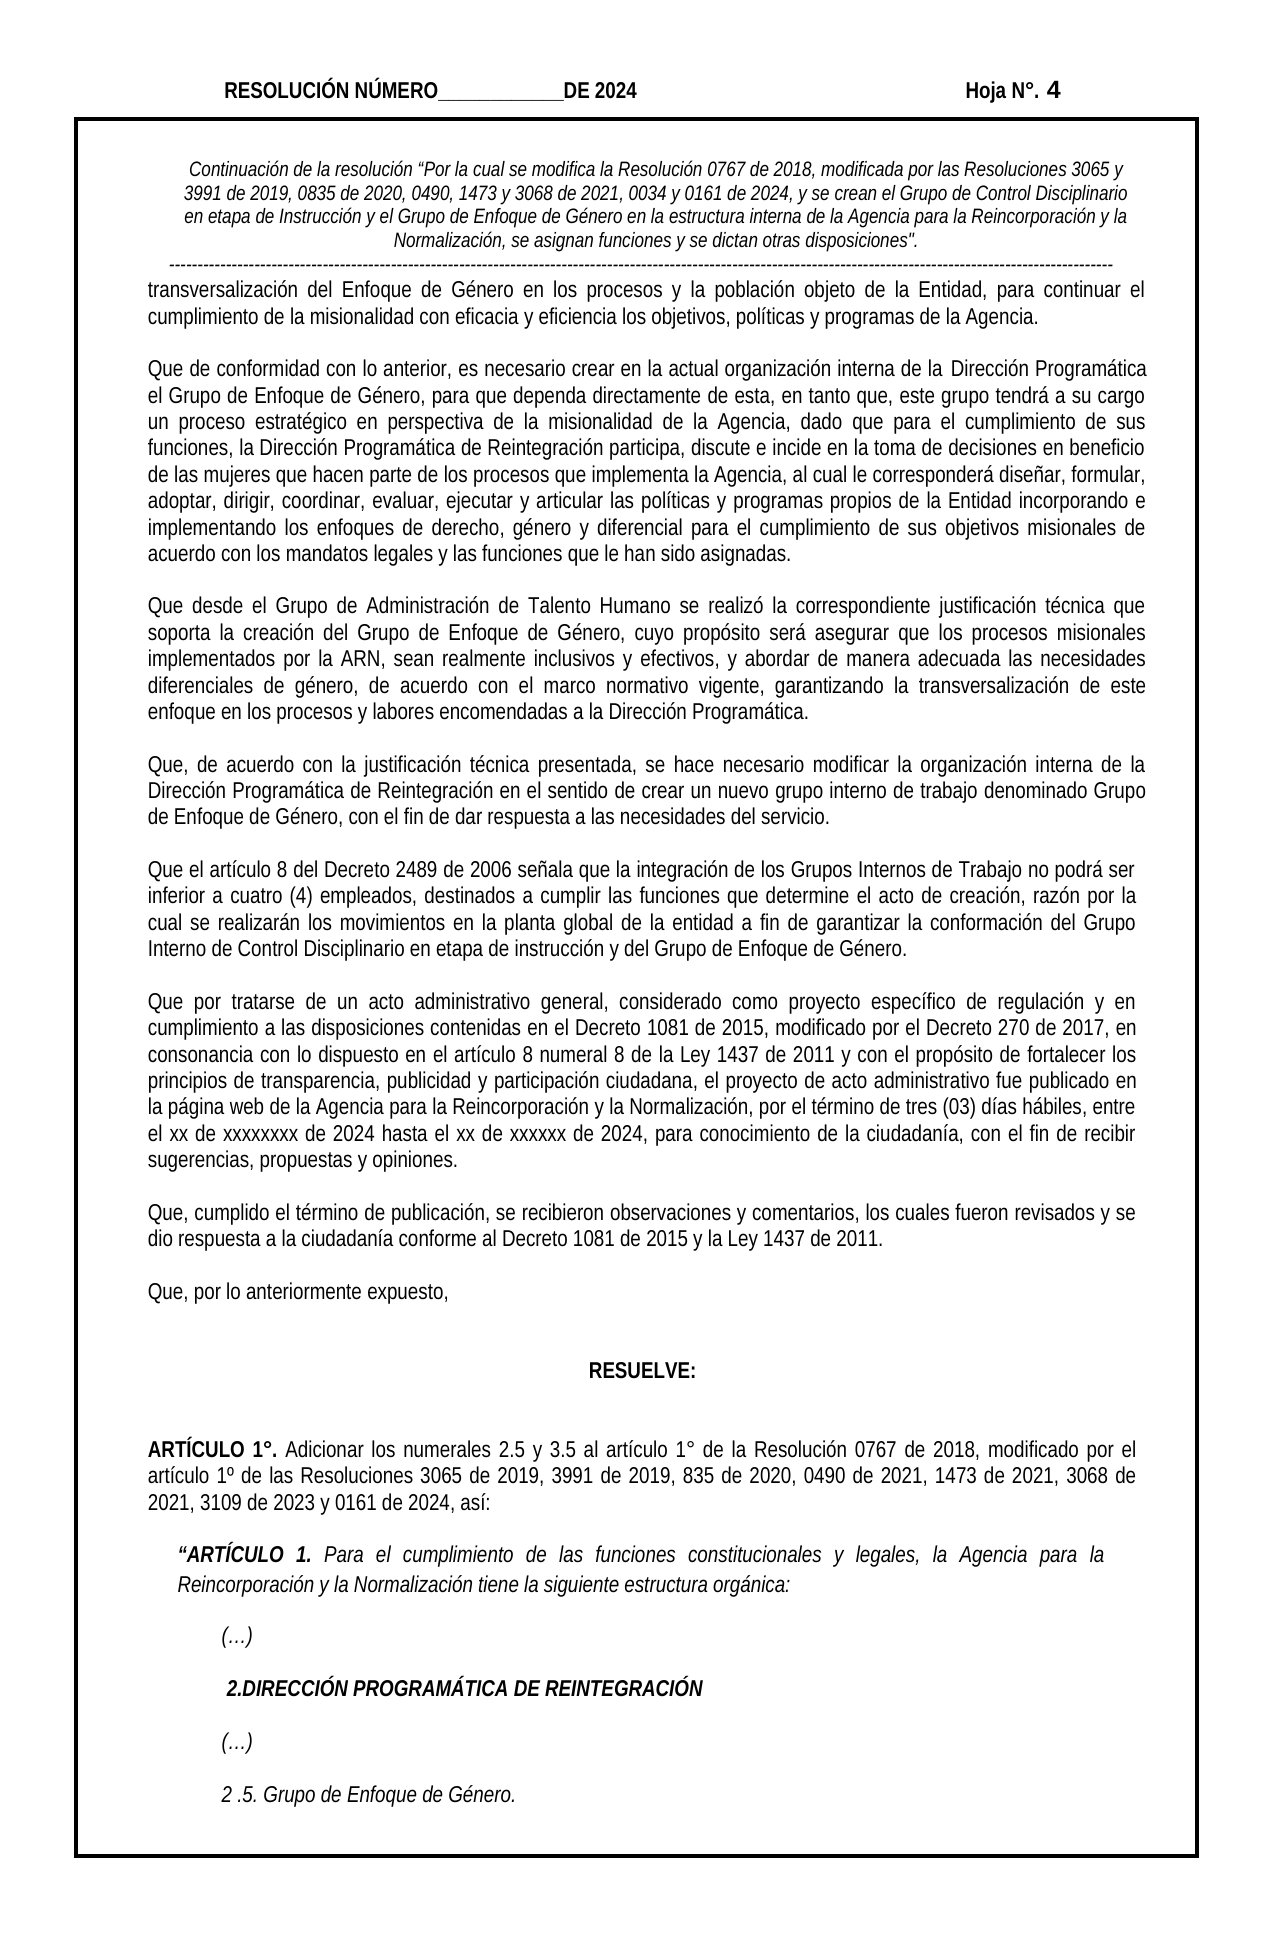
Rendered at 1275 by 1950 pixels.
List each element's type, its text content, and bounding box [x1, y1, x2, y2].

text Que, de acuerdo con la justificación técnica presentada, se hace necesario modificar la organización interna de la Dirección Programática de Reintegración en el sentido de crear un nuevo grupo interno de trabajo denominado Grupo de Enfoque de Género, con el fin de dar respuesta a las necesidades del servicio. [148, 751, 1147, 830]
text Que el artículo 8 del Decreto 2489 de 2006 señala que la integración de los Grupos Internos de Trabajo no podrá ser inferior a cuatro (4) empleados, destinados a cumplir las funciones que determine el acto de creación, razón por la cual se realizarán los movimientos en la planta global de la entidad a fin de garantizar la conformación del Grupo Interno de Control Disciplinario en etapa de instrucción y del Grupo de Enfoque de Género. [148, 856, 1137, 961]
text (…) [148, 1622, 1147, 1649]
text Que por tratarse de un acto administrativo general, considerado como proyecto específico de regulación y en cumplimiento a las disposiciones contenidas en el Decreto 1081 de 2015, modificado por el Decreto 270 de 2017, en consonancia con lo dispuesto en el artículo 8 numeral 8 de la Ley 1437 de 2011 y con el propósito de fortalecer los principios de transparencia, publicidad y participación ciudadana, el proyecto de acto administrativo fue publicado en la página web de la Agencia para la Reincorporación y la Normalización, por el término de tres (03) días hábiles, entre el xx de xxxxxxxx de 2024 hasta el xx de xxxxxx de 2024, para conocimiento de la ciudadanía, con el fin de recibir sugerencias, propuestas y opiniones. [148, 988, 1137, 1172]
text Que, por lo anteriormente expuesto, [148, 1278, 1137, 1304]
text Que desde el Grupo de Administración de Talento Humano se realizó la correspondiente justificación técnica que soporta la creación del Grupo de Enfoque de Género, cuyo propósito será asegurar que los procesos misionales implementados por la ARN, sean realmente inclusivos y efectivos, y abordar de manera adecuada las necesidades diferenciales de género, de acuerdo con el marco normativo vigente, garantizando la transversalización de este enfoque en los procesos y labores encomendadas a la Dirección Programática. [148, 592, 1147, 724]
text Que de conformidad con lo anterior, es necesario crear en la actual organización interna de la Dirección Programática el Grupo de Enfoque de Género, para que dependa directamente de esta, en tanto que, este grupo tendrá a su cargo un proceso estratégico en perspectiva de la misionalidad de la Agencia, dado que para el cumplimiento de sus funciones, la Dirección Programática de Reintegración participa, discute e incide en la toma de decisiones en beneficio de las mujeres que hacen parte de los procesos que implementa la Agencia, al cual le corresponderá diseñar, formular, adoptar, dirigir, coordinar, evaluar, ejecutar y articular las políticas y programas propios de la Entidad incorporando e implementando los enfoques de derecho, género y diferencial para el cumplimiento de sus objetivos misionales de acuerdo con los mandatos legales y las funciones que le han sido asignadas. [148, 355, 1147, 566]
text RESUELVE: [148, 1357, 1137, 1383]
text “ARTÍCULO 1. Para el cumplimiento de las funciones constitucionales y legales, la Agencia para la Reincorporación y la Normalización tiene la siguiente estructura orgánica: [177, 1541, 1107, 1598]
text 2.DIRECCIÓN PROGRAMÁTICA DE REINTEGRACIÓN [148, 1675, 1147, 1702]
text 2 .5. Grupo de Enfoque de Género. [148, 1781, 1147, 1807]
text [148, 276, 1147, 329]
text (…) [148, 1728, 1147, 1754]
text ARTÍCULO 1°. Adicionar los numerales 2.5 y 3.5 al artículo 1° de la Resolución 0767 de 2018, modificado por el artículo 1º de las Resoluciones 3065 de 2019, 3991 de 2019, 835 de 2020, 0490 de 2021, 1473 de 2021, 3068 de 2021, 3109 de 2023 y 0161 de 2024, así: [148, 1436, 1137, 1515]
text Que, cumplido el término de publicación, se recibieron observaciones y comentarios, los cuales fueron revisados y se dio respuesta a la ciudadanía conforme al Decreto 1081 de 2015 y la Ley 1437 de 2011. [148, 1199, 1137, 1251]
